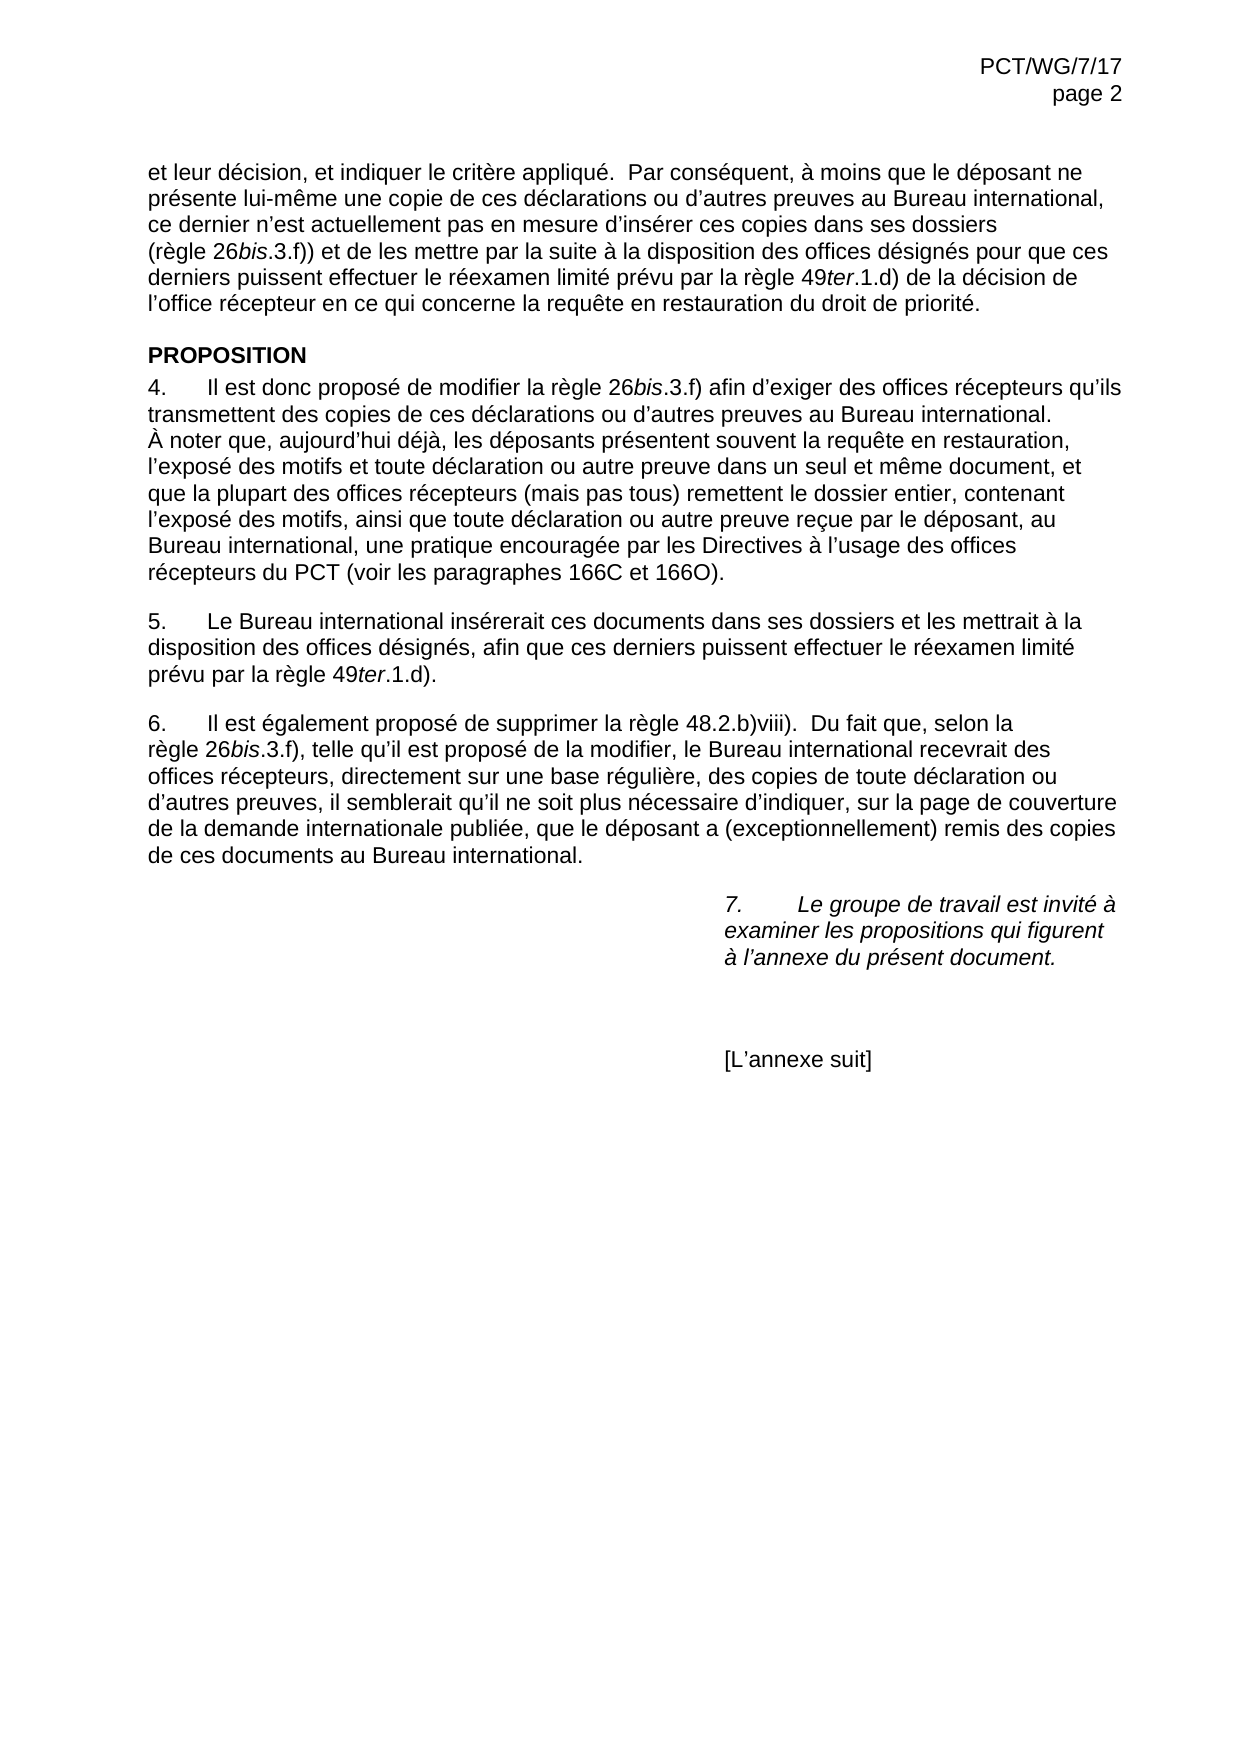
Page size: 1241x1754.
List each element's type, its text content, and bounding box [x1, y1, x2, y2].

text Le groupe de travail est invité à examiner les propositions qui figurent à l’annexe du présent document. [724, 891, 1122, 970]
subtitle Proposition [148, 342, 1122, 368]
text Il est également proposé de supprimer la règle 48.2.b)viii). Du fait que, selon la règle 26bis.3.f), telle qu’il est proposé de la modifier, le Bureau international recevrait des offices récepteurs, directement sur une base régulière, des copies de toute déclaration ou d’autres preuves, il semblerait qu’il ne soit plus nécessaire d’indiquer, sur la page de couverture de la demande internationale publiée, que le déposant a (exceptionnellement) remis des copies de ces documents au Bureau international. [148, 710, 1122, 868]
text Le Bureau international insérerait ces documents dans ses dossiers et les mettrait à la disposition des offices désignés, afin que ces derniers puissent effectuer le réexamen limité prévu par la règle 49ter.1.d). [148, 608, 1122, 687]
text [148, 158, 1122, 317]
text Il est donc proposé de modifier la règle 26bis.3.f) afin d’exiger des offices récepteurs qu’ils transmettent des copies de ces déclarations ou d’autres preuves au Bureau international. À noter que, aujourd’hui déjà, les déposants présentent souvent la requête en restauration, l’exposé des motifs et toute déclaration ou autre preuve dans un seul et même document, et que la plupart des offices récepteurs (mais pas tous) remettent le dossier entier, contenant l’exposé des motifs, ainsi que toute déclaration ou autre preuve reçue par le déposant, au Bureau international, une pratique encouragée par les Directives à l’usage des offices récepteurs du PCT (voir les paragraphes 166C et 166O). [148, 374, 1122, 585]
text [L’annexe suit] [724, 1046, 1122, 1072]
